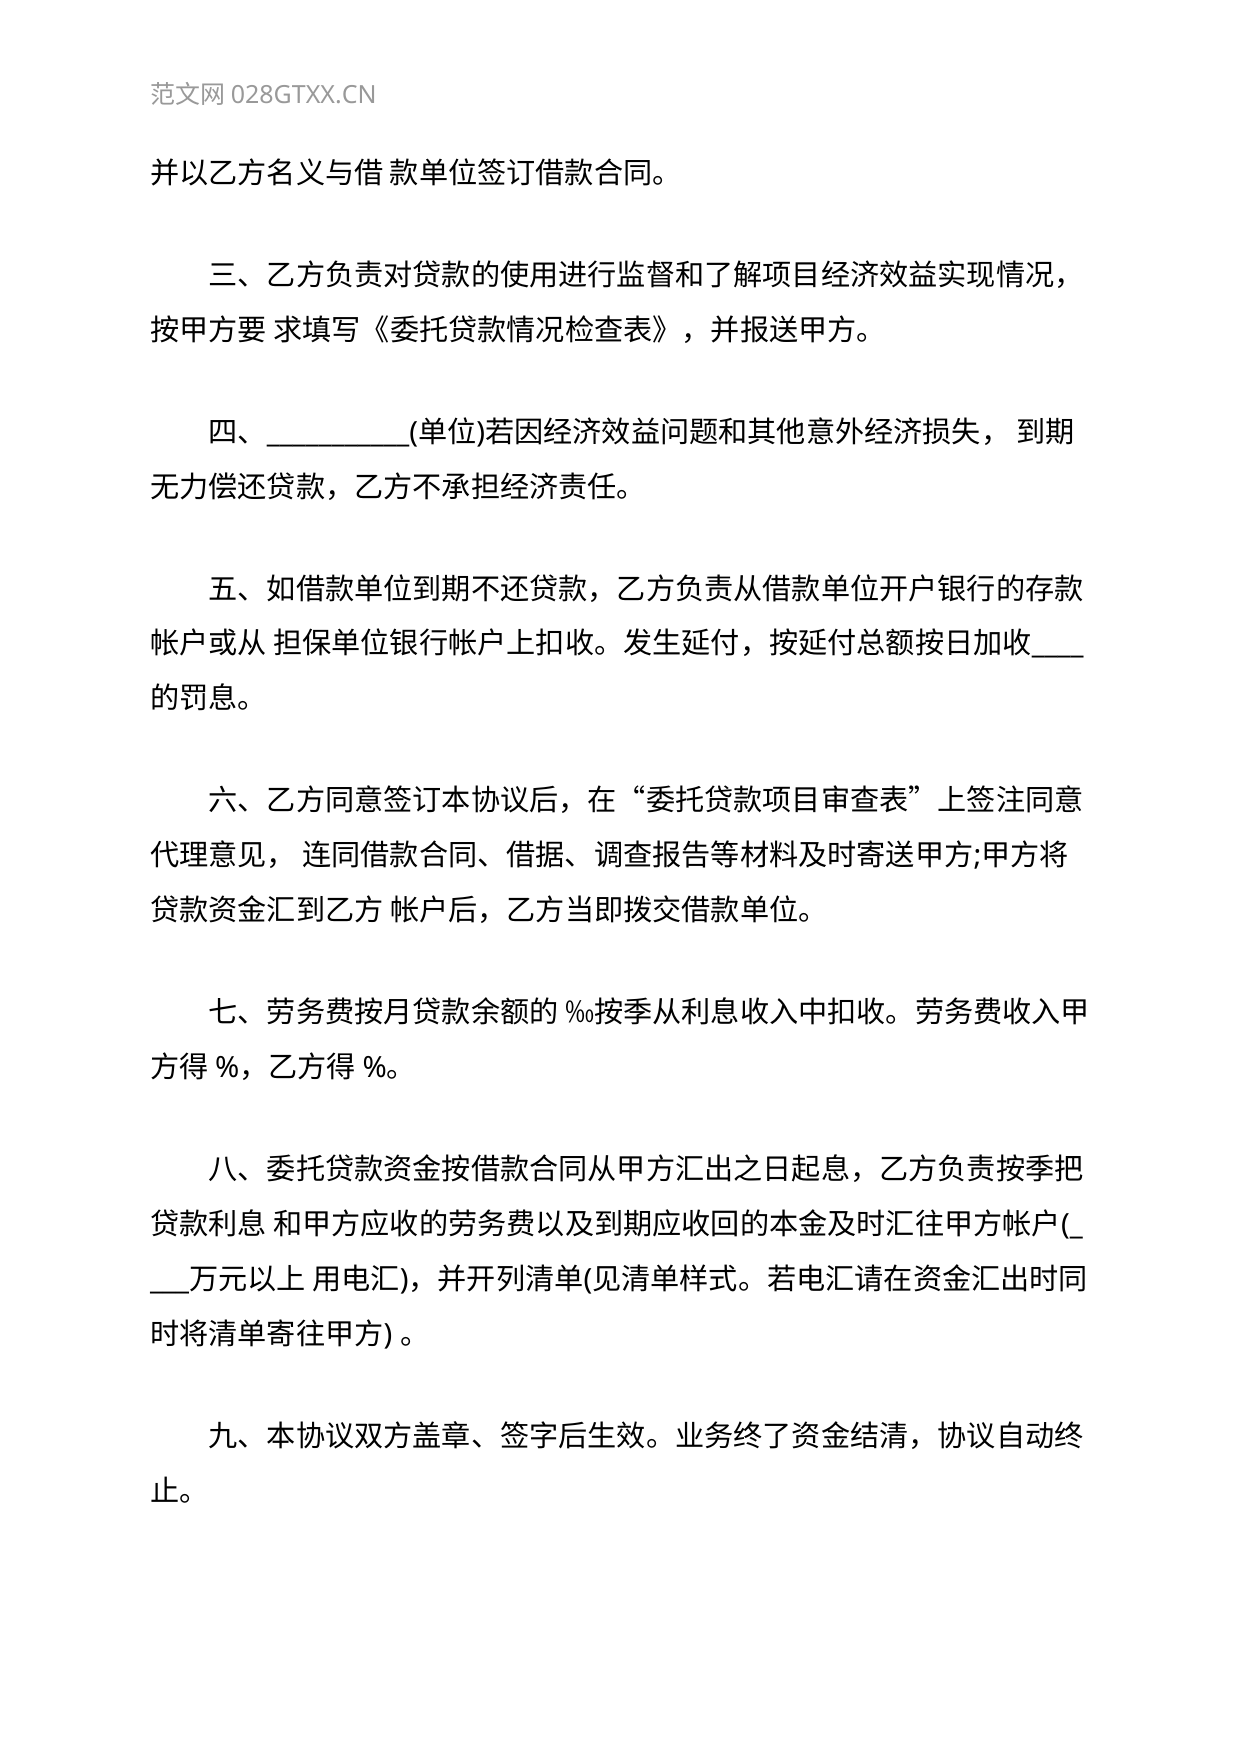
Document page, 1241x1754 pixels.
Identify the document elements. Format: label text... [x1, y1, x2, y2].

text 四、___________(单位)若因经济效益问题和其他意外经济损失， 到期无力偿还贷款，乙方不承担经济责任。 [150, 408, 1090, 506]
text 三、乙方负责对贷款的使用进行监督和了解项目经济效益实现情况，按甲方要 求填写《委托贷款情况检查表》，并报送甲方。 [150, 252, 1090, 349]
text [150, 150, 1090, 192]
text 八、委托贷款资金按借款合同从甲方汇出之日起息，乙方负责按季把贷款利息 和甲方应收的劳务费以及到期应收回的本金及时汇往甲方帐户(____万元以上 用电汇)，并开列清单(见清单样式。若电汇请在资金汇出时同时将清单寄往甲方) 。 [150, 1145, 1090, 1353]
text 九、本协议双方盖章、签字后生效。业务终了资金结清，协议自动终止。 [150, 1412, 1090, 1509]
text 五、如借款单位到期不还贷款，乙方负责从借款单位开户银行的存款帐户或从 担保单位银行帐户上扣收。发生延付，按延付总额按日加收____的罚息。 [150, 565, 1090, 717]
text 六、乙方同意签订本协议后，在“委托贷款项目审查表”上签注同意代理意见， 连同借款合同、借据、调查报告等材料及时寄送甲方;甲方将贷款资金汇到乙方 帐户后，乙方当即拨交借款单位。 [150, 777, 1090, 929]
text 七、劳务费按月贷款余额的 ‰按季从利息收入中扣收。劳务费收入甲方得 %，乙方得 %。 [150, 988, 1090, 1086]
